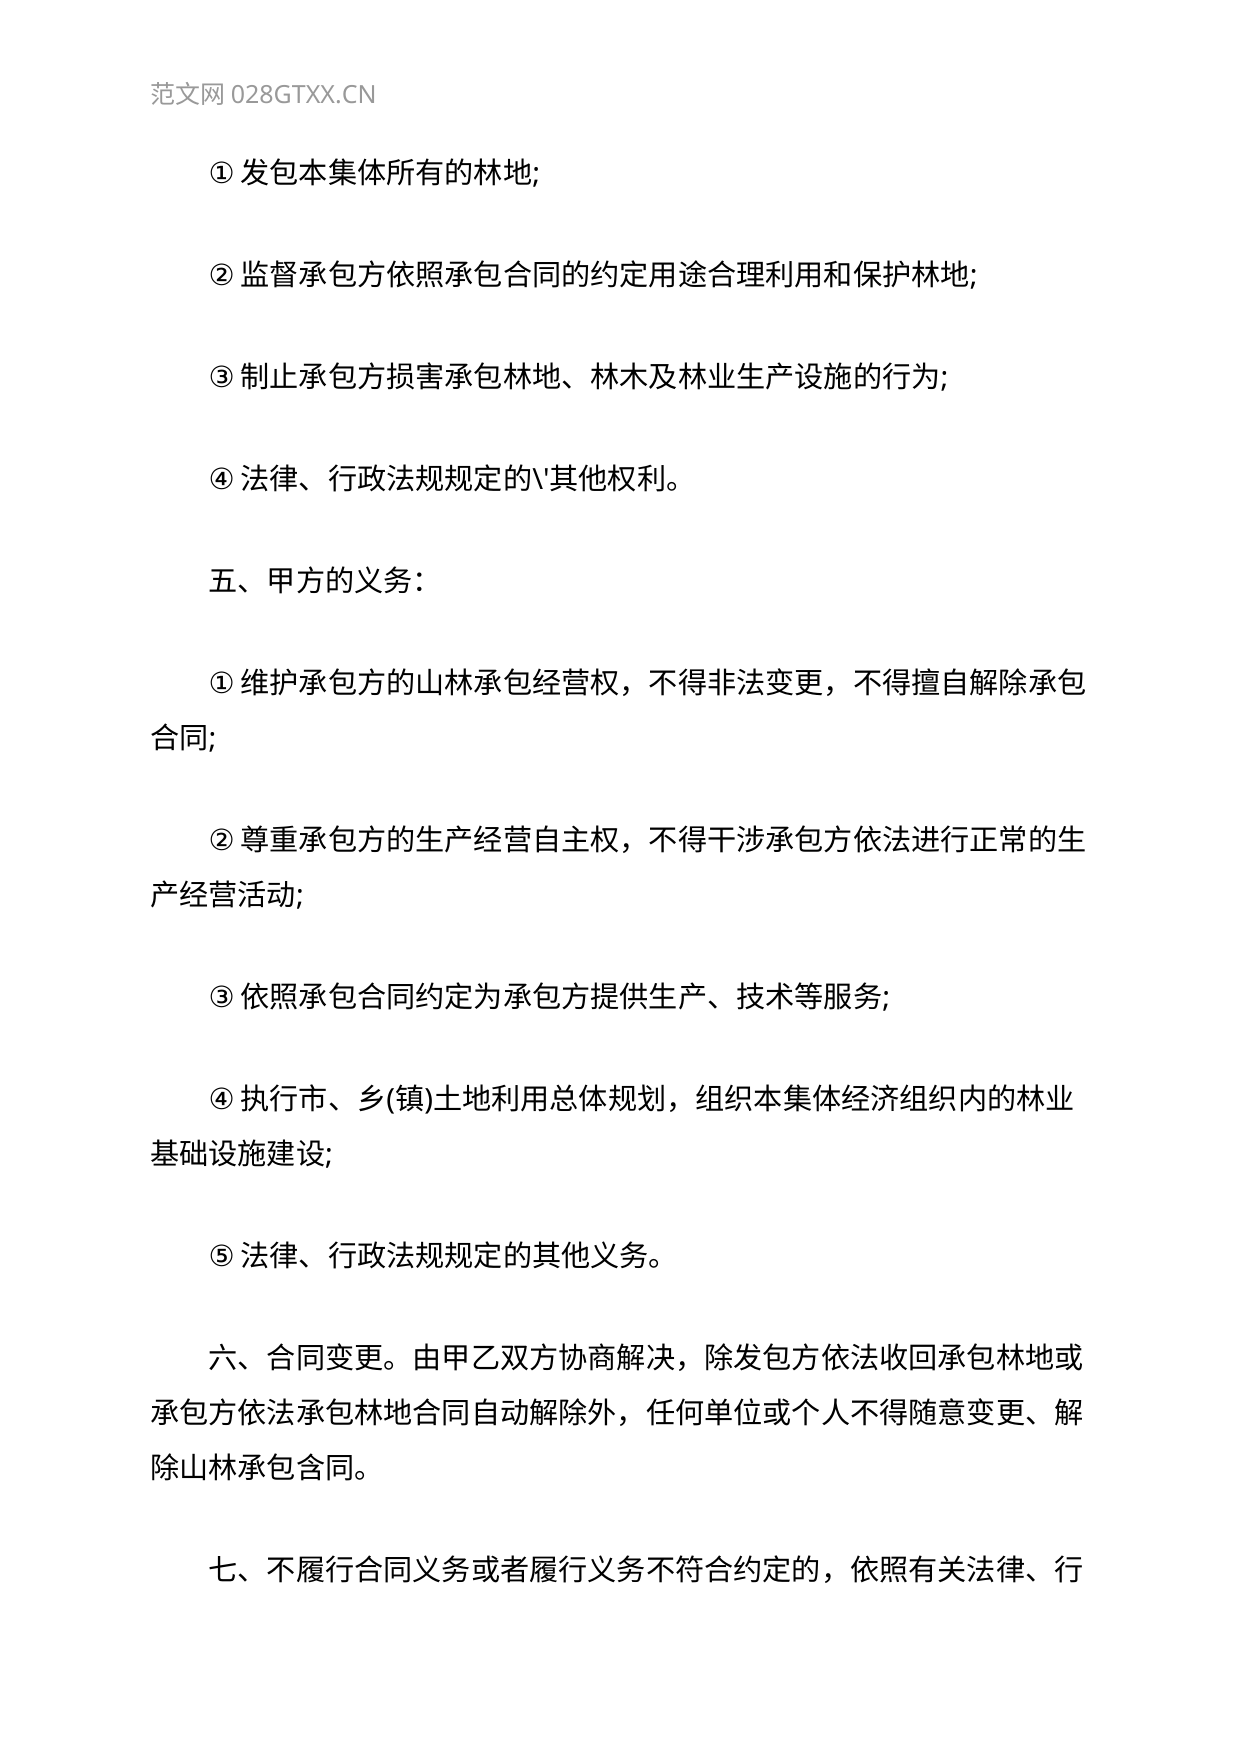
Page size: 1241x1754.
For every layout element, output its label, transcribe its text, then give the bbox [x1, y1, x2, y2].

text ①发包本集体所有的林地; [150, 150, 1090, 192]
text ②监督承包方依照承包合同的约定用途合理利用和保护林地; [150, 252, 1090, 294]
text ②尊重承包方的生产经营自主权，不得干涉承包方依法进行正常的生产经营活动; [150, 817, 1090, 914]
text 六、合同变更。由甲乙双方协商解决，除发包方依法收回承包林地或承包方依法承包林地合同自动解除外，任何单位或个人不得随意变更、解除山林承包含同。 [150, 1334, 1090, 1487]
text ①维护承包方的山林承包经营权，不得非法变更，不得擅自解除承包合同; [150, 660, 1090, 757]
text 五、甲方的义务： [150, 558, 1090, 600]
text ⑤法律、行政法规规定的其他义务。 [150, 1233, 1090, 1275]
text ④执行市、乡(镇)土地利用总体规划，组织本集体经济组织内的林业基础设施建设; [150, 1076, 1090, 1173]
text ④法律、行政法规规定的\'其他权利。 [150, 456, 1090, 498]
text ③制止承包方损害承包林地、林木及林业生产设施的行为; [150, 354, 1090, 396]
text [150, 1546, 1090, 1588]
text ③依照承包合同约定为承包方提供生产、技术等服务; [150, 974, 1090, 1016]
